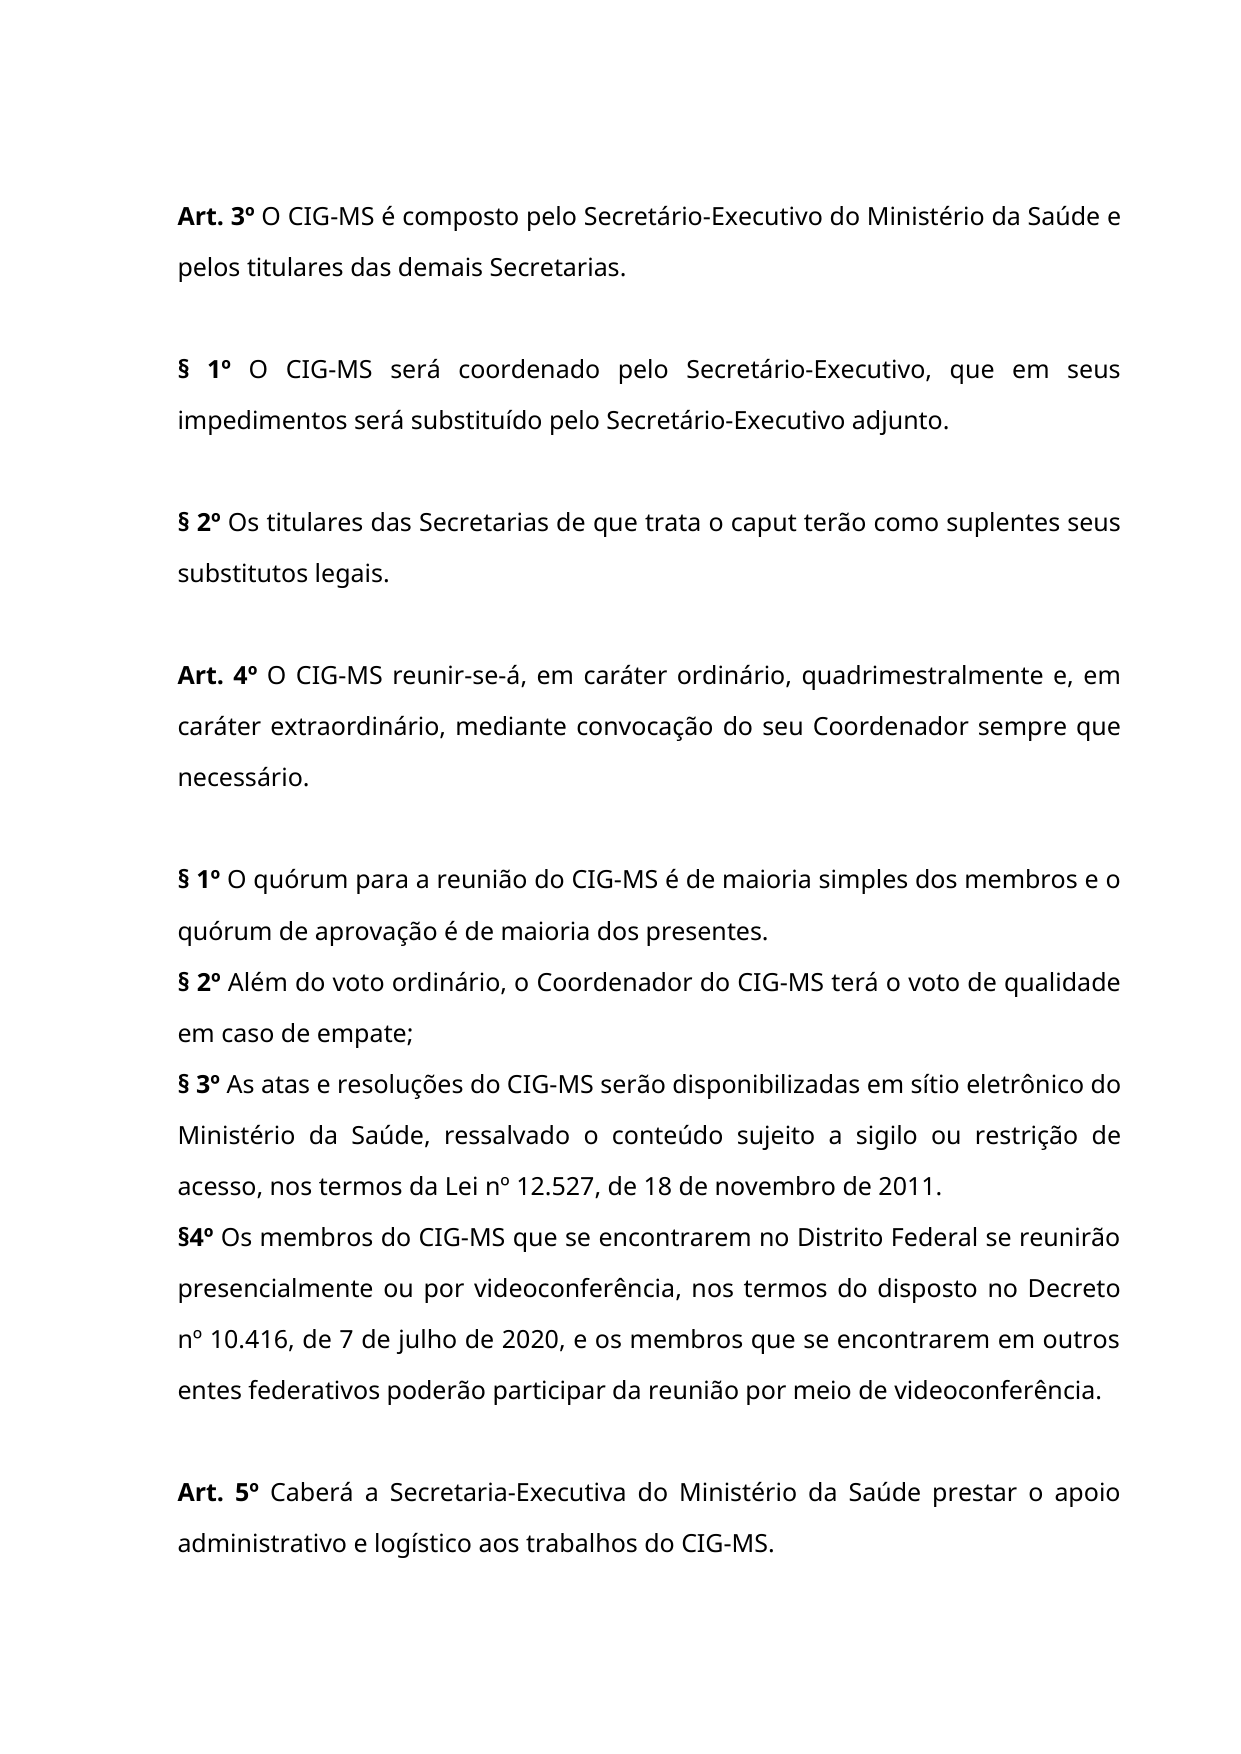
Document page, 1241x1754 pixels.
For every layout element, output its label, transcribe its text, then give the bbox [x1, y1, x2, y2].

text §4º Os membros do CIG-MS que se encontrarem no Distrito Federal se reunirão presencialmente ou por videoconferência, nos termos do disposto no Decreto nº 10.416, de 7 de julho de 2020, e os membros que se encontrarem em outros entes federativos poderão participar da reunião por meio de videoconferência. [177, 1219, 1122, 1407]
text § 2º Além do voto ordinário, o Coordenador do CIG-MS terá o voto de qualidade em caso de empate; [177, 964, 1122, 1049]
text § 1º O CIG-MS será coordenado pelo Secretário-Executivo, que em seus impedimentos será substituído pelo Secretário-Executivo adjunto. [177, 352, 1122, 437]
text Art. 4º O CIG-MS reunir-se-á, em caráter ordinário, quadrimestralmente e, em caráter extraordinário, mediante convocação do seu Coordenador sempre que necessário. [177, 658, 1122, 794]
text § 1º O quórum para a reunião do CIG-MS é de maioria simples dos membros e o quórum de aprovação é de maioria dos presentes. [177, 862, 1122, 947]
text § 2º Os titulares das Secretarias de que trata o caput terão como suplentes seus substitutos legais. [177, 505, 1122, 590]
text Art. 5º Caberá a Secretaria-Executiva do Ministério da Saúde prestar o apoio administrativo e logístico aos trabalhos do CIG-MS. [177, 1475, 1122, 1560]
text Art. 3º O CIG-MS é composto pelo Secretário-Executivo do Ministério da Saúde e pelos titulares das demais Secretarias. [177, 199, 1122, 284]
text § 3º As atas e resoluções do CIG-MS serão disponibilizadas em sítio eletrônico do Ministério da Saúde, ressalvado o conteúdo sujeito a sigilo ou restrição de acesso, nos termos da Lei nº 12.527, de 18 de novembro de 2011. [177, 1066, 1122, 1202]
